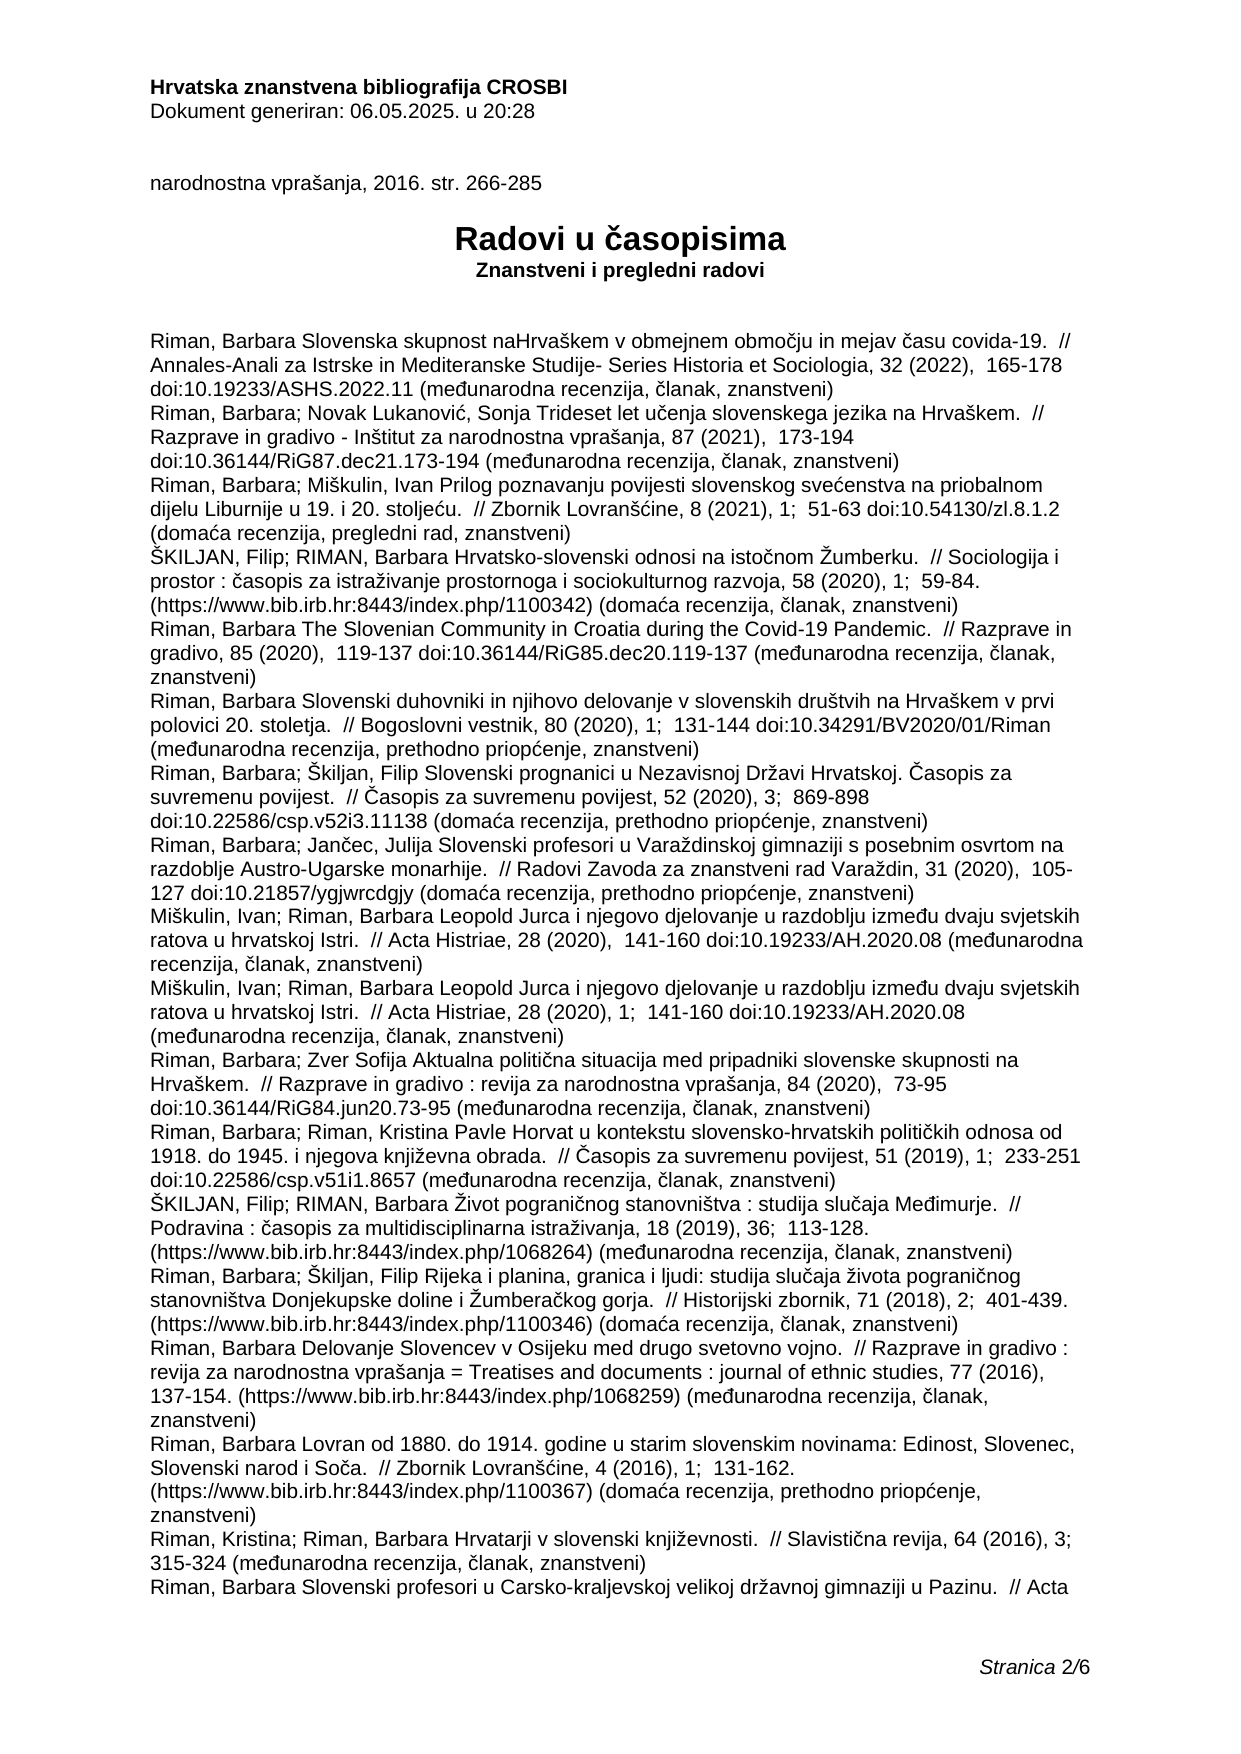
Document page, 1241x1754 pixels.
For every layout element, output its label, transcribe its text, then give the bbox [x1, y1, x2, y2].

text Riman, Barbara; Škiljan, Filip [150, 761, 1090, 832]
text Miškulin, Ivan; Riman, Barbara [150, 904, 1090, 976]
text ŠKILJAN, Filip; RIMAN, Barbara [150, 545, 1090, 617]
text Riman, Barbara; Riman, Kristina [150, 1120, 1090, 1192]
text Riman, Barbara; Škiljan, Filip [150, 1264, 1090, 1336]
text Riman, Barbara [150, 617, 1090, 689]
text Miškulin, Ivan; Riman, Barbara [150, 976, 1090, 1048]
text Riman, Barbara [150, 1336, 1090, 1431]
text Riman, Barbara; Miškulin, Ivan [150, 473, 1090, 545]
text Riman, Barbara; Jančec, Julija [150, 832, 1090, 904]
text Riman, Kristina; Riman, Barbara [150, 1527, 1090, 1575]
text Riman, Barbara [150, 1431, 1090, 1527]
text Riman, Barbara; Zver Sofija [150, 1048, 1090, 1120]
text Riman, Barbara [150, 689, 1090, 761]
subtitle Znanstveni i pregledni radovi [150, 257, 1090, 281]
text Riman, Barbara [150, 1575, 1090, 1599]
text Riman, Barbara [150, 329, 1090, 401]
subtitle Radovi u časopisima [150, 219, 1090, 257]
text Riman, Barbara [150, 171, 1090, 195]
text ŠKILJAN, Filip; RIMAN, Barbara [150, 1192, 1090, 1264]
text Riman, Barbara; Novak Lukanović, Sonja [150, 401, 1090, 473]
